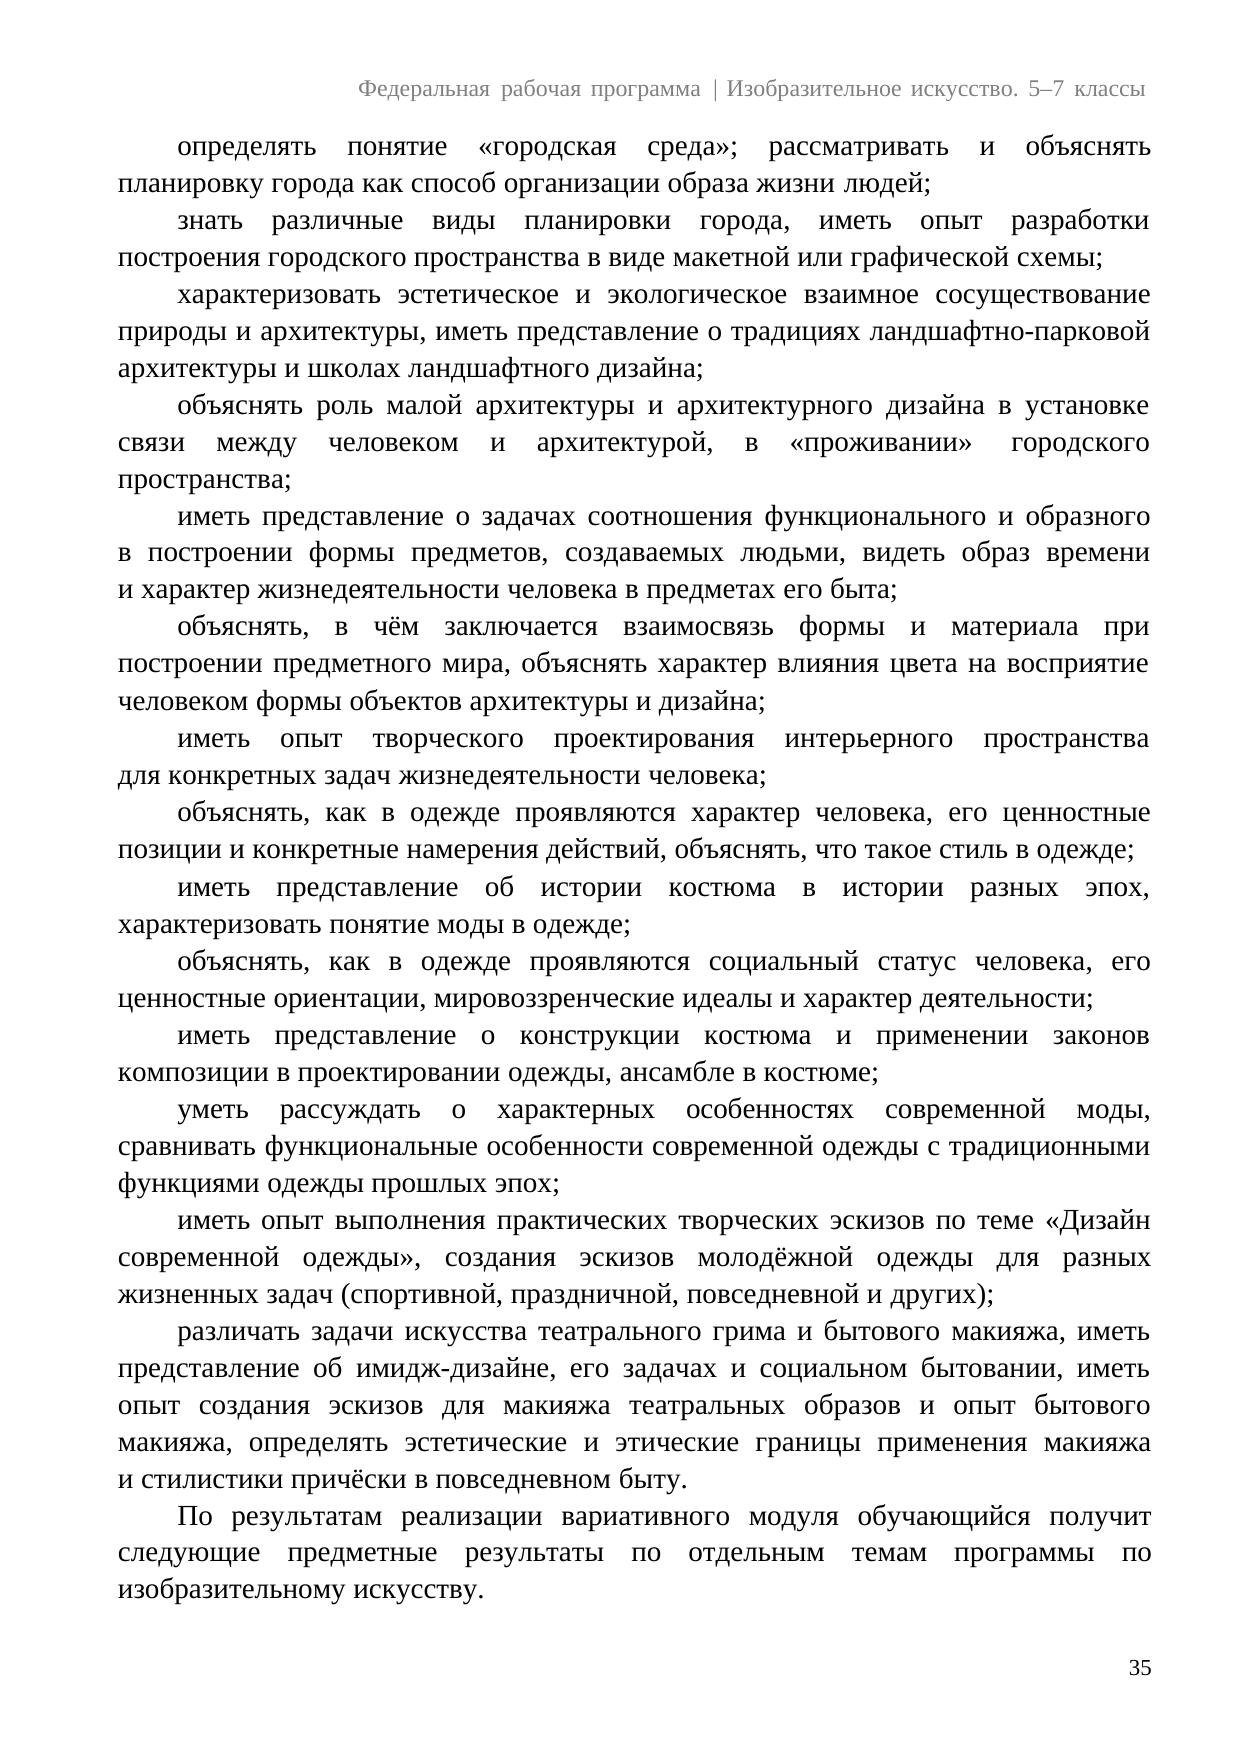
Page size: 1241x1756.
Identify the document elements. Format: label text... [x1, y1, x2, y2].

text различать задачи искусства театрального грима и бытового макияжа, иметь представление об имидж-дизайне, его задачах и социальном бытовании, иметь опыт создания эскизов для макияжа театральных образов и опыт бытового макияжа, определять эстетические и этические границы применения макияжа и стилистики причёски в повседневном быту. [118, 1313, 1151, 1494]
text объяснять, как в одежде проявляются социальный статус человека, его ценностные ориентации, мировоззренческие идеалы и характер деятельности; [118, 943, 1151, 1014]
text объяснять, в чём заключается взаимосвязь формы и материала при построении предметного мира, объяснять характер влияния цвета на восприятие человеком формы объектов архитектуры и дизайна; [118, 608, 1150, 716]
text уметь рассуждать о характерных особенностях современной моды, сравнивать функциональные особенности современной одежды с традиционными функциями одежды прошлых эпох; [118, 1091, 1151, 1198]
text объяснять, как в одежде проявляются характер человека, его ценностные позиции и конкретные намерения действий, объяснять, что такое стиль в одежде; [118, 794, 1151, 865]
text знать различные виды планировки города, иметь опыт разработки построения городского пространства в виде макетной или графической схемы; [118, 202, 1149, 273]
text характеризовать эстетическое и экологическое взаимное сосуществование природы и архитектуры, иметь представление о традициях ландшафтно-парковой архитектуры и школах ландшафтного дизайна; [118, 276, 1151, 384]
text иметь представление о задачах соотношения функционального и образного в построении формы предметов, создаваемых людьми, видеть образ времени и характер жизнедеятельности человека в предметах его быта; [118, 498, 1151, 605]
text иметь представление об истории костюма в истории разных эпох, характеризовать понятие моды в одежде; [118, 869, 1150, 939]
text По результатам реализации вариативного модуля обучающийся получит следующие предметные результаты по отдельным темам программы по изобразительному искусству. [118, 1498, 1152, 1605]
text определять понятие «городская среда»; рассматривать и объяснять планировку города как способ организации образа жизни людей; [118, 128, 1151, 198]
text иметь опыт выполнения практических творческих эскизов по теме «Дизайн современной одежды», создания эскизов молодёжной одежды для разных жизненных задач (спортивной, праздничной, повседневной и других); [118, 1202, 1151, 1310]
text иметь опыт творческого проектирования интерьерного пространства для конкретных задач жизнедеятельности человека; [118, 720, 1150, 791]
text объяснять роль малой архитектуры и архитектурного дизайна в установке связи между человеком и архитектурой, в «проживании» городского пространства; [118, 387, 1150, 494]
text иметь представление о конструкции костюма и применении законов композиции в проектировании одежды, ансамбле в костюме; [118, 1017, 1150, 1088]
